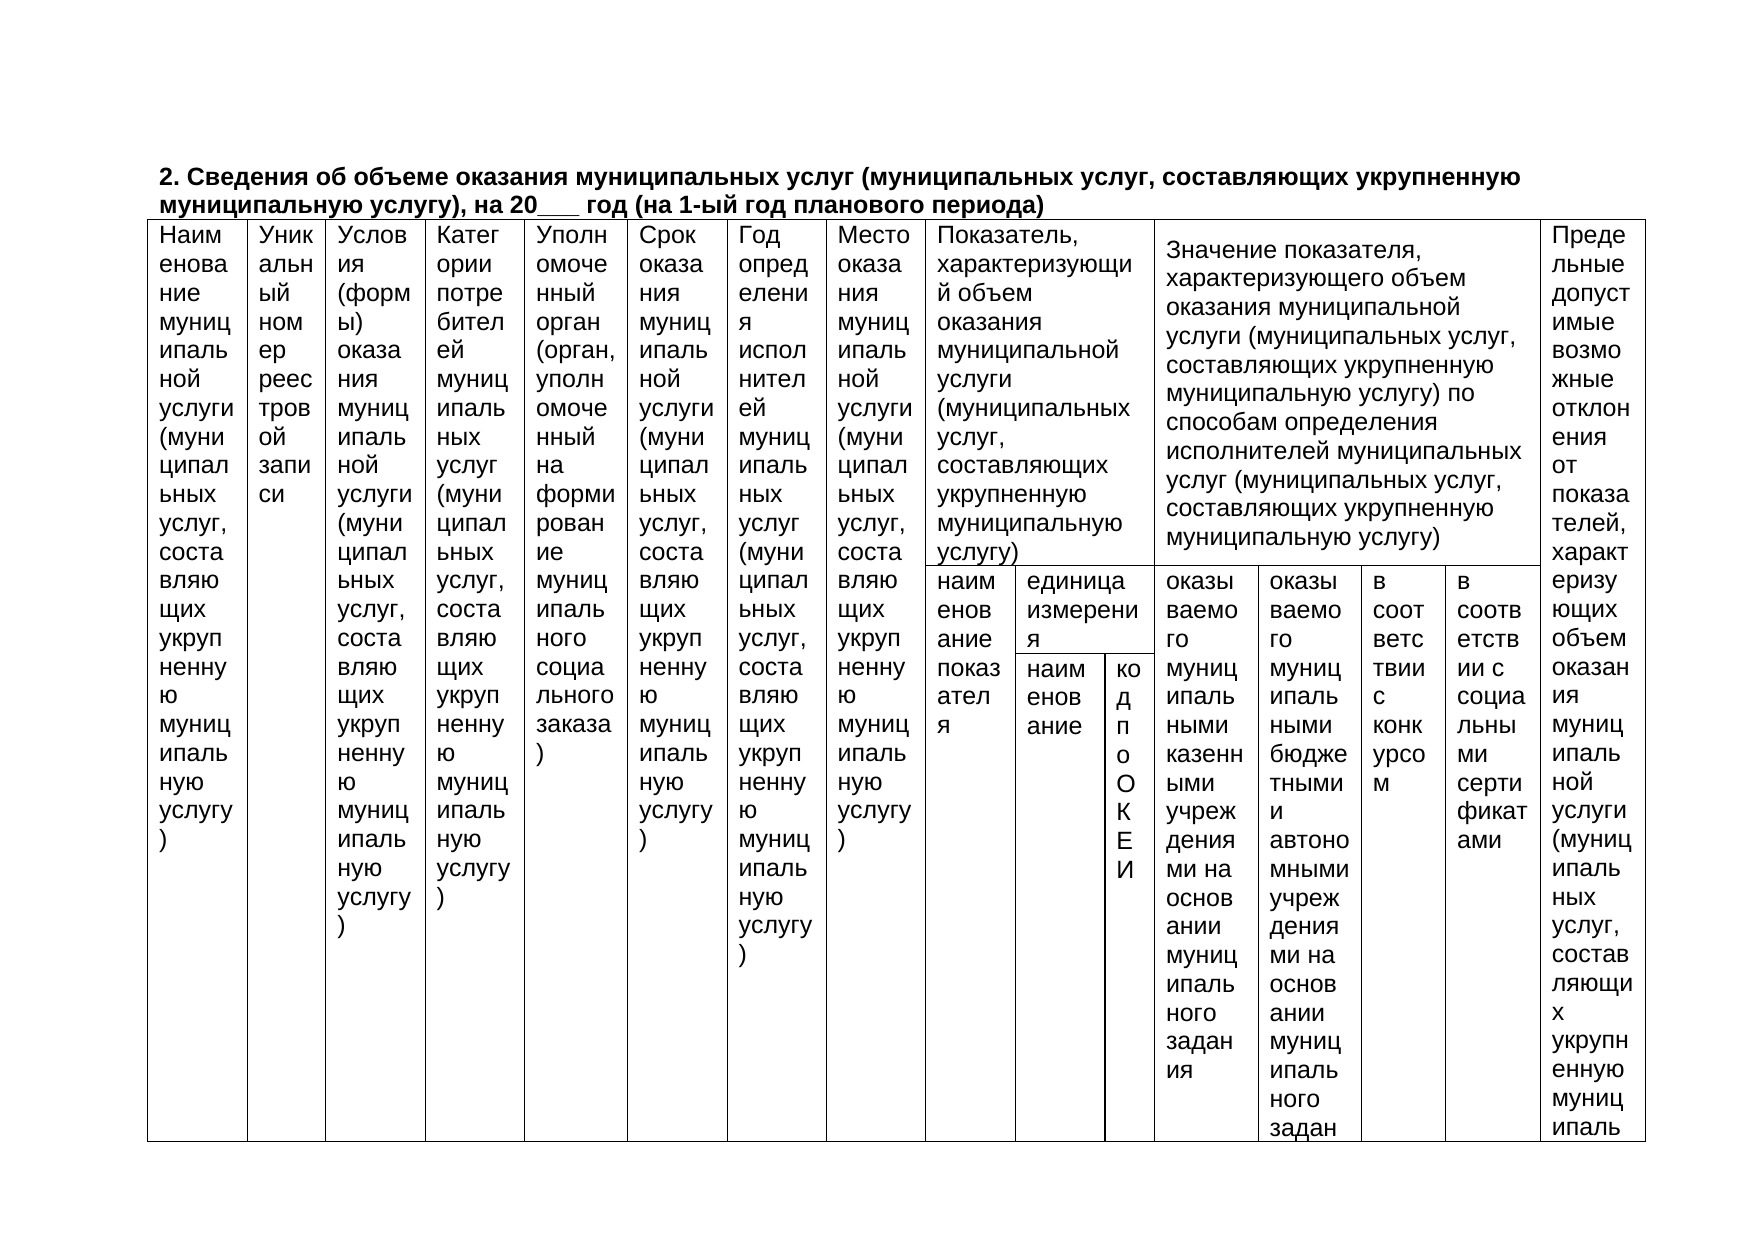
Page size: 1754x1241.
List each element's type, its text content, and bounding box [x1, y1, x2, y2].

table_cell Значение показателя, характеризующего объем оказания муниципальной услуги (муниципальных услуг, составляющих укрупненную муниципальную услугу) по способам определения исполнителей муниципальных услуг (муниципальных услуг, составляющих укрупненную муниципальную услугу) [1155, 220, 1540, 565]
table_cell в соответствии с конкурсом [1362, 566, 1445, 1141]
table_cell оказываемого муниципальными казенными учреждениями на основании муниципального задания [1155, 566, 1258, 1141]
table_cell наименование [1016, 654, 1104, 1141]
table_cell наименование показателя [926, 566, 1015, 1141]
table_header 2. Сведения об объеме оказания муниципальных услуг (муниципальных услуг, составляющих укрупненную муниципальную услугу), на 20___ год (на 1-ый год планового периода) [148, 133, 1646, 219]
table_cell в соответствии с социальными сертификатами [1446, 566, 1540, 1141]
table_cell Предельные допустимые возможные отклонения от показателей, характеризующих объем оказания муниципальной услуги (муниципальных услуг, составляющих укрупненную муниципальную услугу) [1541, 220, 1645, 1141]
table_cell Уполномоченный орган (орган, уполномоченный на формирование муниципального социального заказа) [525, 220, 627, 1141]
table_cell единица измерения [1016, 566, 1154, 652]
table_cell Место оказания муниципальной услуги (муниципальных услуг, составляющих укрупненную муниципальную услугу) [827, 220, 925, 1141]
table_cell Показатель, характеризующий объем оказания муниципальной услуги (муниципальных услуг, составляющих укрупненную муниципальную услугу) [926, 220, 1154, 565]
table_cell Уникальный номер реестровой записи [248, 220, 325, 1141]
table_cell оказываемого муниципальными бюджетными и автономными учреждениями на основании муниципального задания [1259, 566, 1361, 1141]
table_cell Наименование муниципальной услуги (муниципальных услуг, составляющих укрупненную муниципальную услугу) [148, 220, 247, 1141]
table_cell Условия (формы) оказания муниципальной услуги (муниципальных услуг, составляющих укрупненную муниципальную услугу) [326, 220, 425, 1141]
table_cell код по ОКЕИ [1106, 654, 1154, 1141]
table_cell Срок оказания муниципальной услуги (муниципальных услуг, составляющих укрупненную муниципальную услугу) [628, 220, 727, 1141]
table_cell Категории потребителей муниципальных услуг (муниципальных услуг, составляющих укрупненную муниципальную услугу) [426, 220, 524, 1141]
table_cell Год определения исполнителей муниципальных услуг (муниципальных услуг, составляющих укрупненную муниципальную услугу) [728, 220, 826, 1141]
